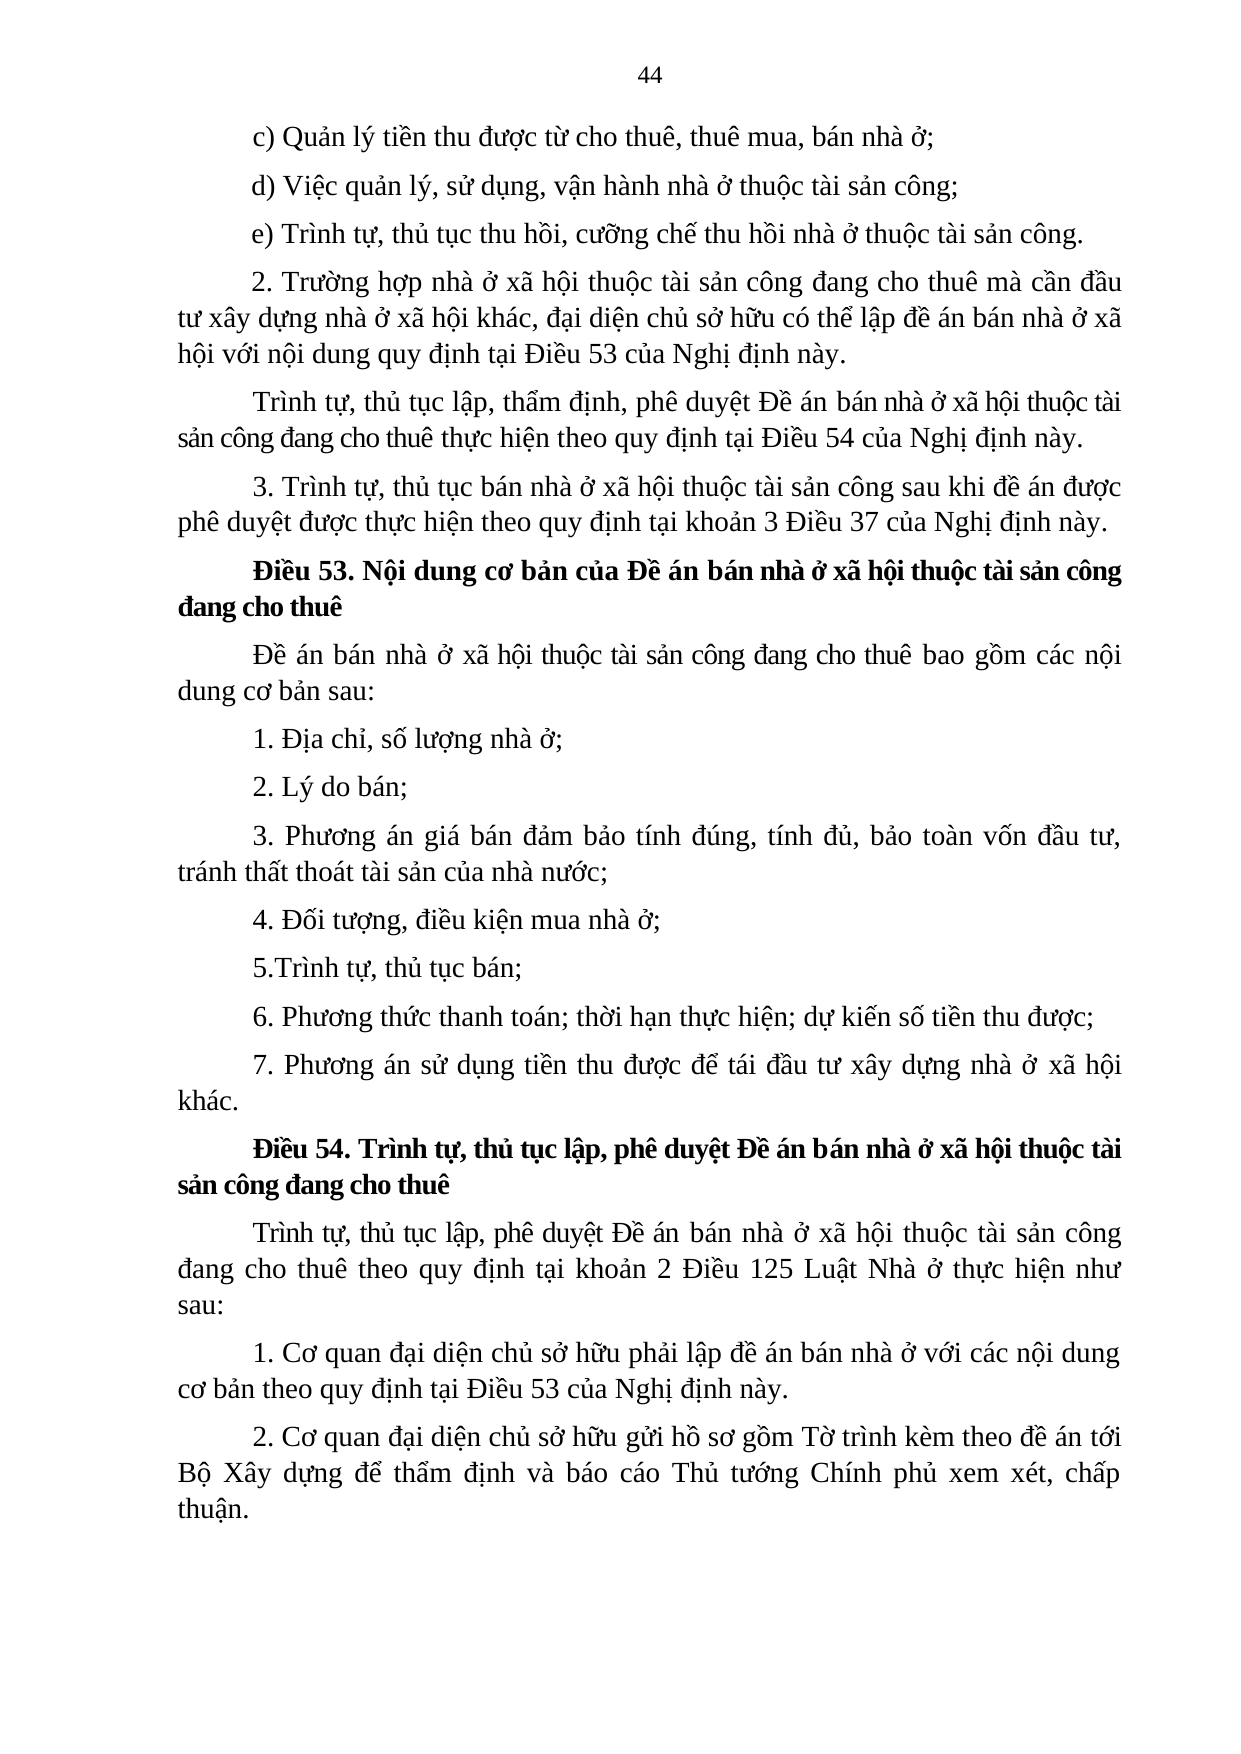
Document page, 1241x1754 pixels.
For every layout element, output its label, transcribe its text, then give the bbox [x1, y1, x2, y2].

text c) Quản lý tiền thu được từ cho thuê, thuê mua, bán nhà ở; [177, 118, 1122, 154]
text 2. Lý do bán; [177, 768, 1122, 804]
text 5.Trình tự, thủ tục bán; [177, 949, 1122, 985]
text 3. Trình tự, thủ tục bán nhà ở xã hội thuộc tài sản công sau khi đề án được phê duyệt được thực hiện theo quy định tại khoản 3 Điều 37 của Nghị định này. [177, 467, 1122, 539]
text e) Trình tự, thủ tục thu hồi, cưỡng chế thu hồi nhà ở thuộc tài sản công. [177, 215, 1122, 251]
text Trình tự, thủ tục lập, thẩm định, phê duyệt Đề án bán nhà ở xã hội thuộc tài sản công đang cho thuê thực hiện theo quy định tại Điều 54 của Nghị định này. [177, 383, 1122, 455]
text 4. Đối tượng, điều kiện mua nhà ở; [177, 901, 1122, 936]
text 1. Địa chỉ, số lượng nhà ở; [177, 720, 1122, 756]
text 6. Phương thức thanh toán; thời hạn thực hiện; dự kiến số tiền thu được; [177, 997, 1122, 1033]
text Đề án bán nhà ở xã hội thuộc tài sản công đang cho thuê bao gồm các nội dung cơ bản sau: [177, 636, 1122, 707]
text 1. Cơ quan đại diện chủ sở hữu phải lập đề án bán nhà ở với các nội dung cơ bản theo quy định tại Điều 53 của Nghị định này. [177, 1334, 1122, 1406]
text Điều 53. Nội dung cơ bản của Đề án bán nhà ở xã hội thuộc tài sản công đang cho thuê [177, 551, 1122, 623]
text 2. Cơ quan đại diện chủ sở hữu gửi hồ sơ gồm Tờ trình kèm theo đề án tới Bộ Xây dựng để thẩm định và báo cáo Thủ tướng Chính phủ xem xét, chấp thuận. [177, 1418, 1122, 1526]
text 3. Phương án giá bán đảm bảo tính đúng, tính đủ, bảo toàn vốn đầu tư, tránh thất thoát tài sản của nhà nước; [177, 816, 1122, 888]
text d) Việc quản lý, sử dụng, vận hành nhà ở thuộc tài sản công; [177, 166, 1122, 202]
text 2. Trường hợp nhà ở xã hội thuộc tài sản công đang cho thuê mà cần đầu tư xây dựng nhà ở xã hội khác, đại diện chủ sở hữu có thể lập đề án bán nhà ở xã hội với nội dung quy định tại Điều 53 của Nghị định này. [177, 263, 1122, 371]
text Trình tự, thủ tục lập, phê duyệt Đề án bán nhà ở xã hội thuộc tài sản công đang cho thuê theo quy định tại khoản 2 Điều 125 Luật Nhà ở thực hiện như sau: [177, 1214, 1122, 1321]
text 7. Phương án sử dụng tiền thu được để tái đầu tư xây dựng nhà ở xã hội khác. [177, 1046, 1122, 1117]
text Điều 54. Trình tự, thủ tục lập, phê duyệt Đề án bán nhà ở xã hội thuộc tài sản công đang cho thuê [177, 1130, 1122, 1201]
